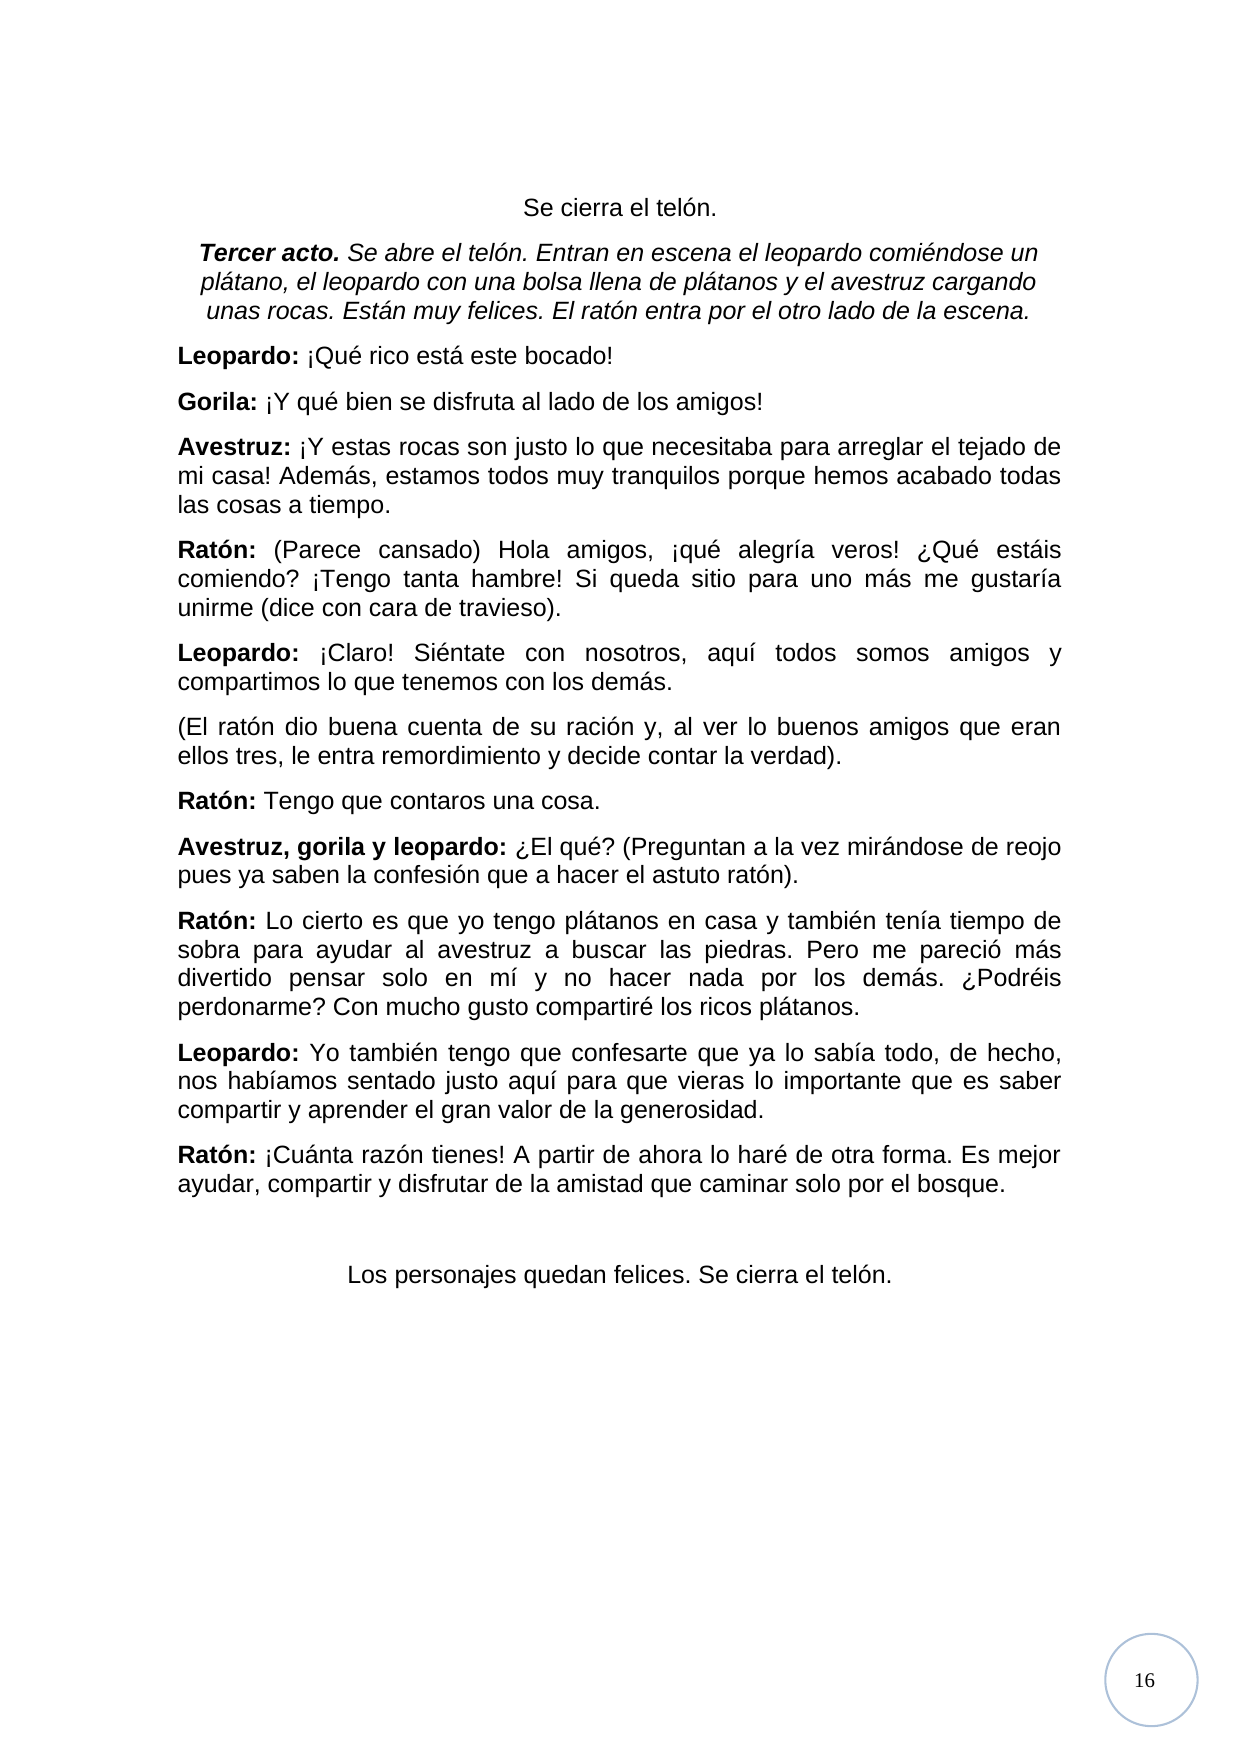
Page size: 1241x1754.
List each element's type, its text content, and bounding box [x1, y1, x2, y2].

text Ratón: Lo cierto es que yo tengo plátanos en casa y también tenía tiempo de sobra para ayudar al avestruz a buscar las piedras. Pero me pareció más divertido pensar solo en mí y no hacer nada por los demás. ¿Podréis perdonarme? Con mucho gusto compartiré los ricos plátanos. [177, 906, 1063, 1021]
text (El ratón dio buena cuenta de su ración y, al ver lo buenos amigos que eran ellos tres, le entra remordimiento y decide contar la verdad). [177, 712, 1063, 770]
text Leopardo: Yo también tengo que confesarte que ya lo sabía todo, de hecho, nos habíamos sentado justo aquí para que vieras lo importante que es saber compartir y aprender el gran valor de la generosidad. [177, 1038, 1063, 1124]
text Tercer acto. Se abre el telón. Entran en escena el leopardo comiéndose un plátano, el leopardo con una bolsa llena de plátanos y el avestruz cargando unas rocas. Están muy felices. El ratón entra por el otro lado de la escena. [177, 238, 1063, 325]
text Se cierra el telón. [177, 193, 1063, 222]
text Ratón: ¡Cuánta razón tienes! A partir de ahora lo haré de otra forma. Es mejor ayudar, compartir y disfrutar de la amistad que caminar solo por el bosque. [177, 1141, 1063, 1198]
text Avestruz, gorila y leopardo: ¿El qué? (Preguntan a la vez mirándose de reojo pues ya saben la confesión que a hacer el astuto ratón). [177, 832, 1063, 889]
text Ratón: Tengo que contaros una cosa. [177, 786, 1063, 815]
text Ratón: (Parece cansado) Hola amigos, ¡qué alegría veros! ¿Qué estáis comiendo? ¡Tengo tanta hambre! Si queda sitio para uno más me gustaría unirme (dice con cara de travieso). [177, 535, 1063, 621]
text Los personajes quedan felices. Se cierra el telón. [177, 1260, 1063, 1289]
text Leopardo: ¡Claro! Siéntate con nosotros, aquí todos somos amigos y compartimos lo que tenemos con los demás. [177, 638, 1063, 696]
text Gorila: ¡Y qué bien se disfruta al lado de los amigos! [177, 387, 1063, 416]
text Avestruz: ¡Y estas rocas son justo lo que necesitaba para arreglar el tejado de mi casa! Además, estamos todos muy tranquilos porque hemos acabado todas las cosas a tiempo. [177, 432, 1063, 518]
text Leopardo: ¡Qué rico está este bocado! [177, 341, 1063, 370]
